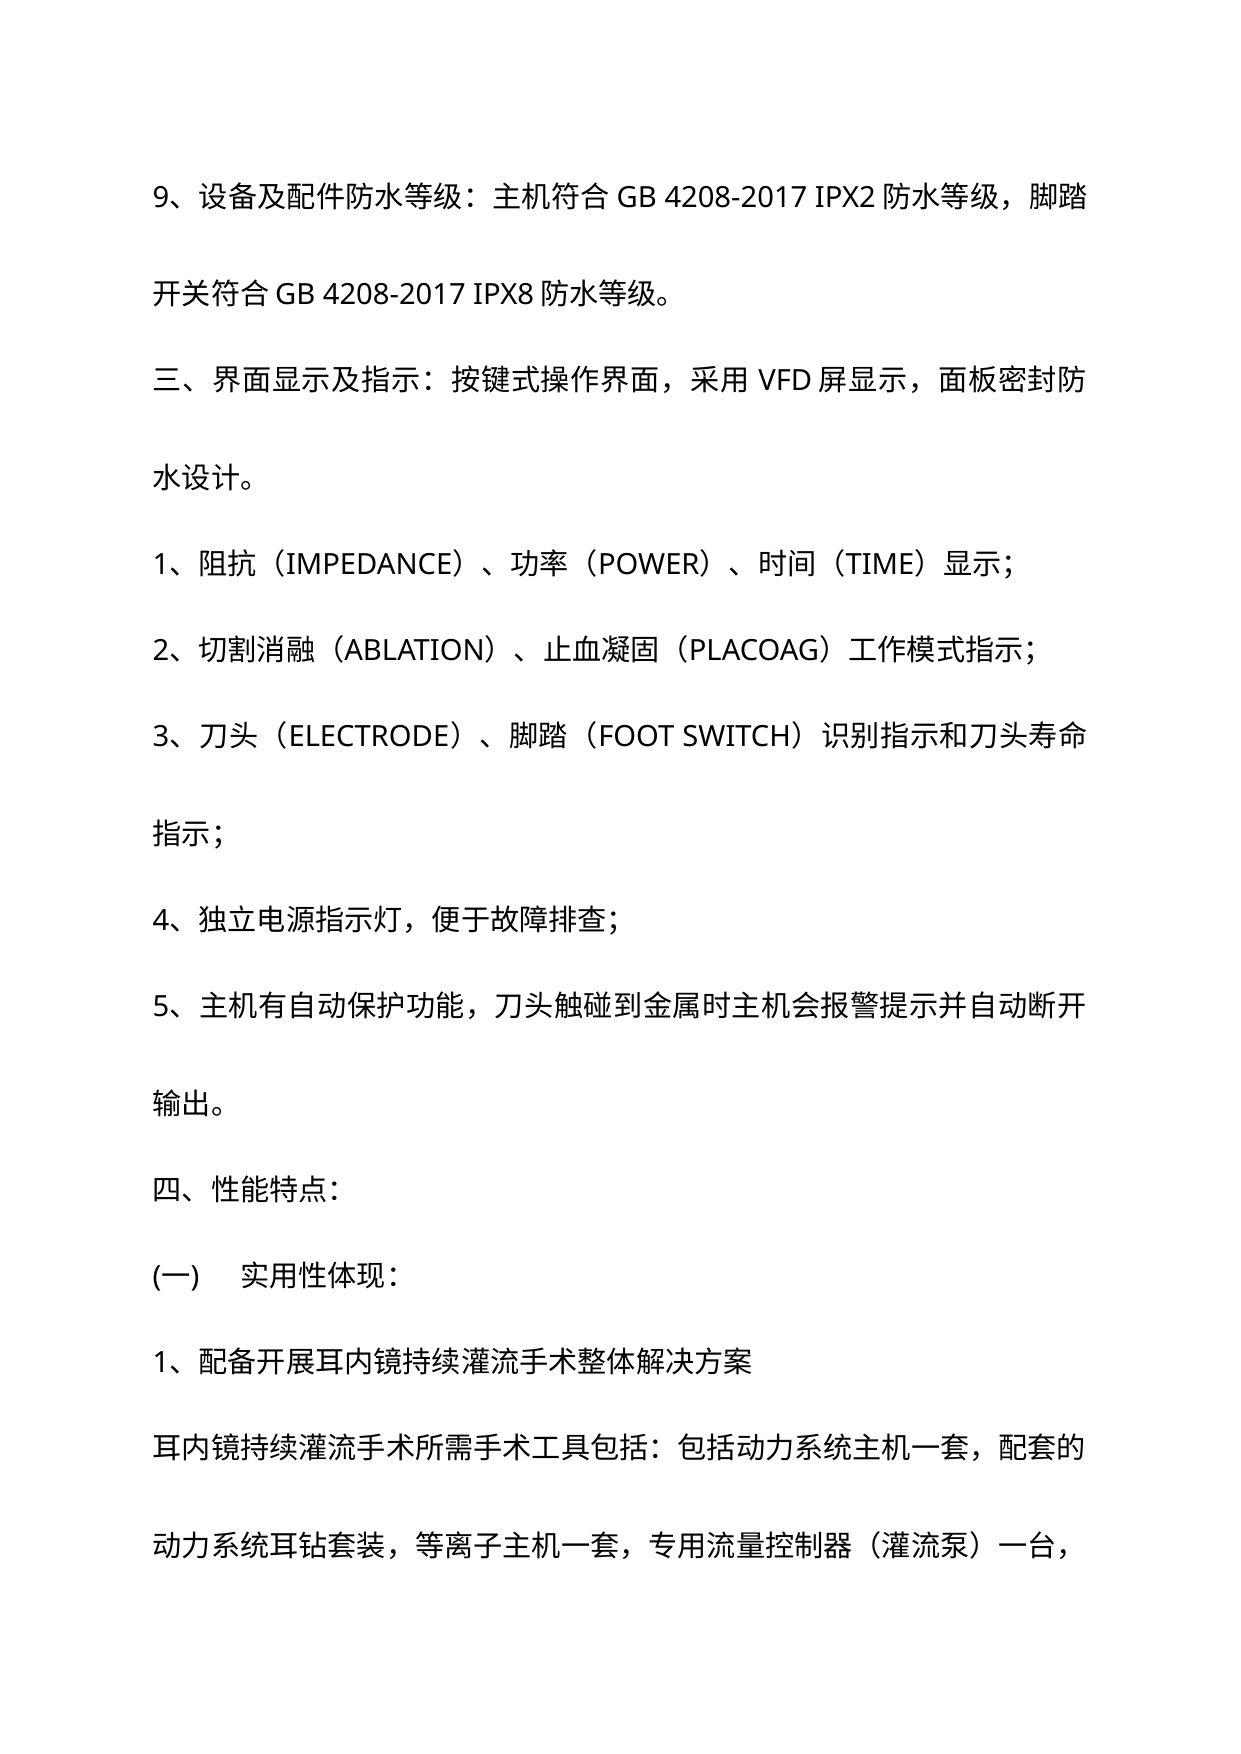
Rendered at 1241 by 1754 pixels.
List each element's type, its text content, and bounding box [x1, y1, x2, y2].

text 1、配备开展耳内镜持续灌流手术整体解决方案 [152, 1327, 1088, 1392]
text 5、主机有自动保护功能，刀头触碰到金属时主机会报警提示并自动断开输出。 [152, 971, 1088, 1134]
text 9、设备及配件防水等级：主机符合GB 4208-2017 IPX2防水等级，脚踏开关符合GB 4208-2017 IPX8防水等级。 [152, 162, 1088, 324]
text 4、独立电源指示灯，便于故障排查； [152, 885, 1088, 950]
text 四、性能特点： [152, 1155, 1088, 1220]
text 1、阻抗（IMPEDANCE）、功率（POWER）、时间（TIME）显示； [152, 529, 1088, 594]
text 三、界面显示及指示：按键式操作界面，采用VFD屏显示，面板密封防水设计。 [152, 346, 1088, 508]
text 2、切割消融（ABLATION）、止血凝固（PLACOAG）工作模式指示； [152, 615, 1088, 680]
text 3、刀头（ELECTRODE）、脚踏（FOOT SWITCH）识别指示和刀头寿命指示； [152, 702, 1088, 864]
list 实用性体现： [152, 1241, 1088, 1306]
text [152, 1413, 1088, 1576]
